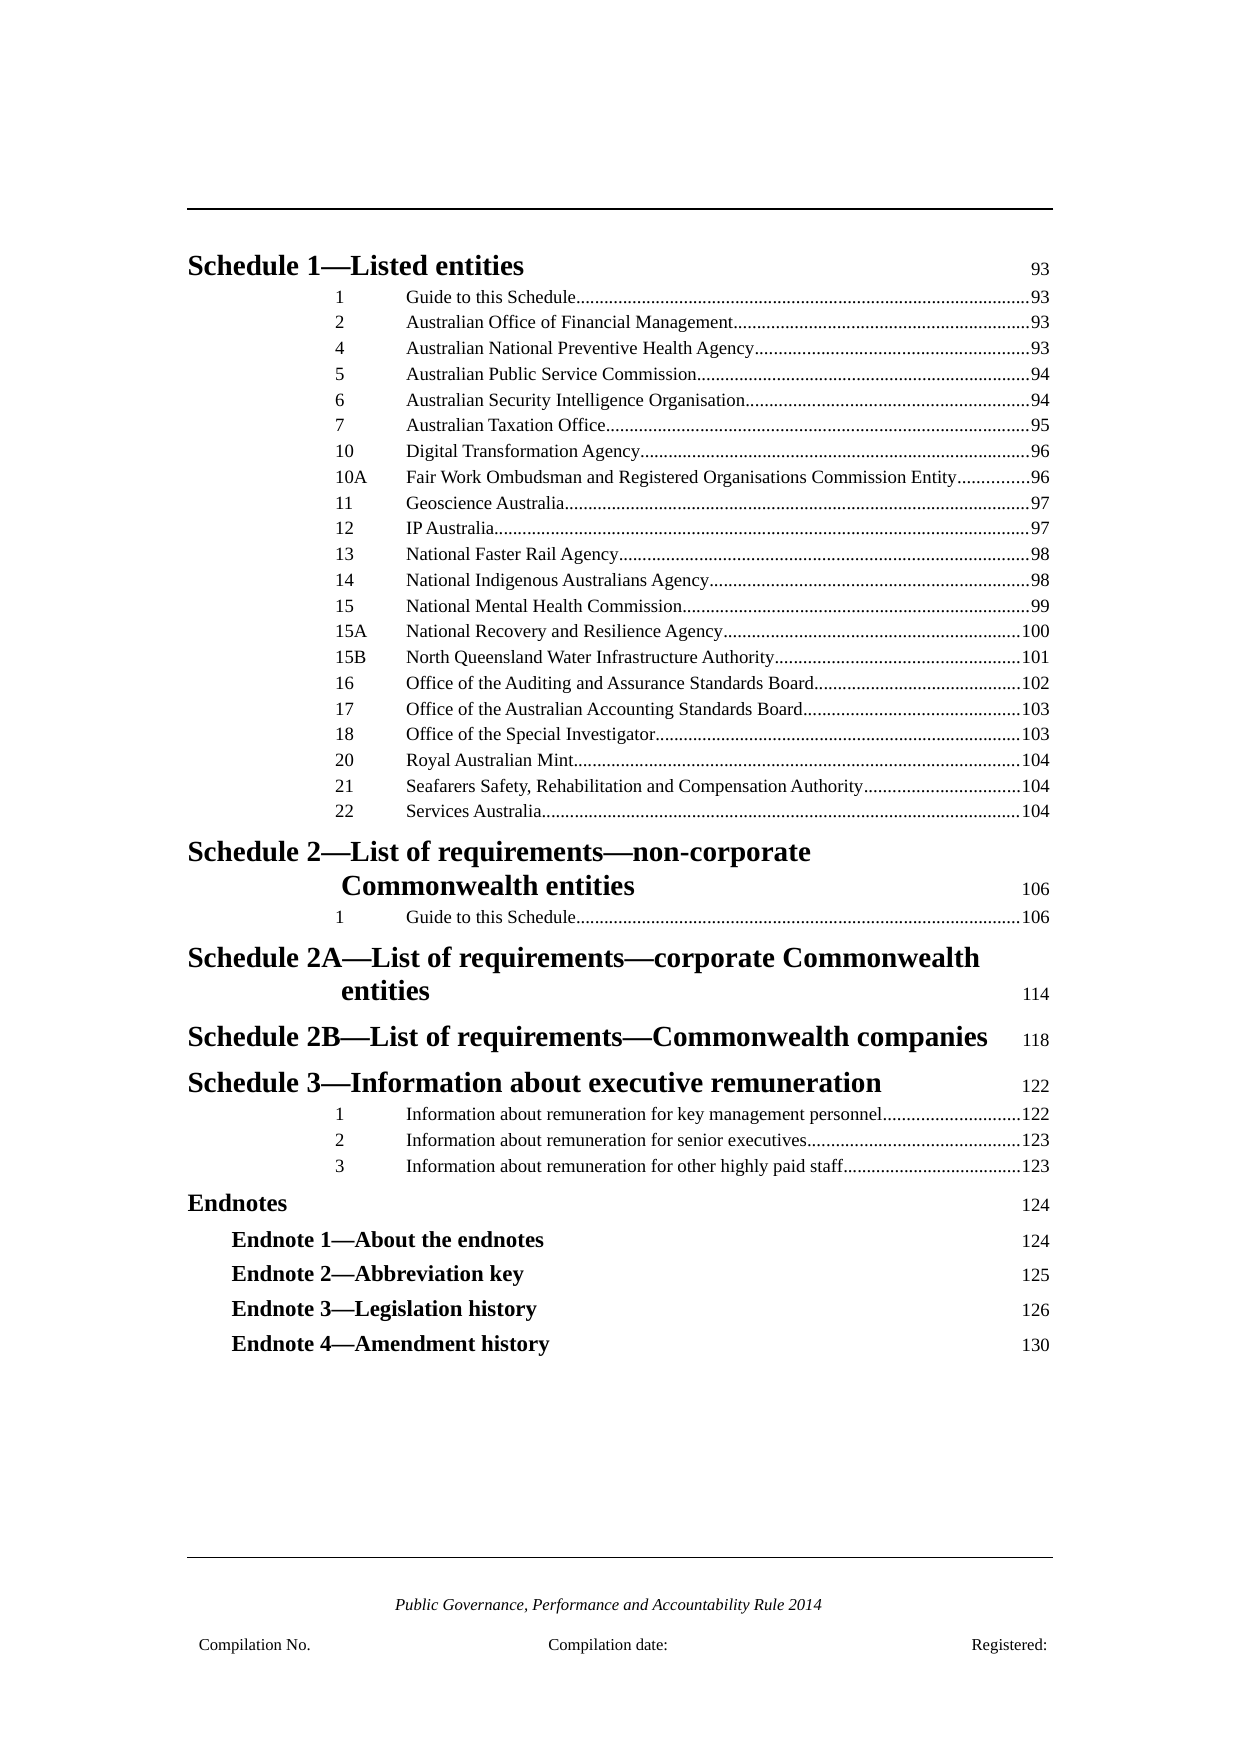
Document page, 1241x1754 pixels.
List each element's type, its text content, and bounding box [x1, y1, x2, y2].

text 7 Australian Taxation Office 95 [335, 414, 994, 436]
text Schedule 1—Listed entities 93 [187, 248, 994, 282]
text 2 Australian Office of Financial Management 93 [335, 311, 994, 333]
text 1 Information about remuneration for key management personnel 122 [335, 1103, 994, 1124]
text 15 National Mental Health Commission 99 [335, 594, 994, 616]
text 21 Seafarers Safety, Rehabilitation and Compensation Authority 104 [335, 774, 994, 796]
text 11 Geoscience Australia 97 [335, 492, 994, 513]
text Schedule 2A—List of requirements—corporate Commonwealth entities 114 [187, 940, 994, 1007]
text 5 Australian Public Service Commission 94 [335, 363, 994, 384]
text 18 Office of the Special Investigator 103 [335, 723, 994, 745]
text 15B North Queensland Water Infrastructure Authority 101 [335, 646, 994, 667]
text 2 Information about remuneration for senior executives 123 [335, 1129, 994, 1150]
text 12 IP Australia 97 [335, 517, 994, 539]
text Schedule 3—Information about executive remuneration 122 [187, 1065, 994, 1099]
text 15A National Recovery and Resilience Agency 100 [335, 620, 994, 642]
text Endnote 4—Amendment history 130 [231, 1330, 994, 1356]
text 14 National Indigenous Australians Agency 98 [335, 569, 994, 590]
text Endnote 1—About the endnotes 124 [231, 1226, 994, 1252]
text 10A Fair Work Ombudsman and Registered Organisations Commission Entity 96 [335, 466, 994, 487]
text Schedule 2B—List of requirements—Commonwealth companies 118 [187, 1019, 994, 1053]
text 4 Australian National Preventive Health Agency 93 [335, 337, 994, 359]
text 1 Guide to this Schedule 106 [335, 906, 994, 927]
text 17 Office of the Australian Accounting Standards Board 103 [335, 697, 994, 719]
text 20 Royal Australian Mint 104 [335, 749, 994, 770]
text Endnote 3—Legislation history 126 [231, 1295, 994, 1321]
text 22 Services Australia 104 [335, 800, 994, 822]
text 1 Guide to this Schedule 93 [335, 286, 994, 307]
text 3 Information about remuneration for other highly paid staff 123 [335, 1154, 994, 1176]
text Endnotes 124 [187, 1188, 994, 1217]
text 16 Office of the Auditing and Assurance Standards Board 102 [335, 672, 994, 693]
text Endnote 2—Abbreviation key 125 [231, 1260, 994, 1287]
text 13 National Faster Rail Agency 98 [335, 543, 994, 564]
text Schedule 2—List of requirements—non-corporate Commonwealth entities 106 [187, 834, 994, 901]
text 6 Australian Security Intelligence Organisation 94 [335, 389, 994, 410]
text 10 Digital Transformation Agency 96 [335, 440, 994, 462]
